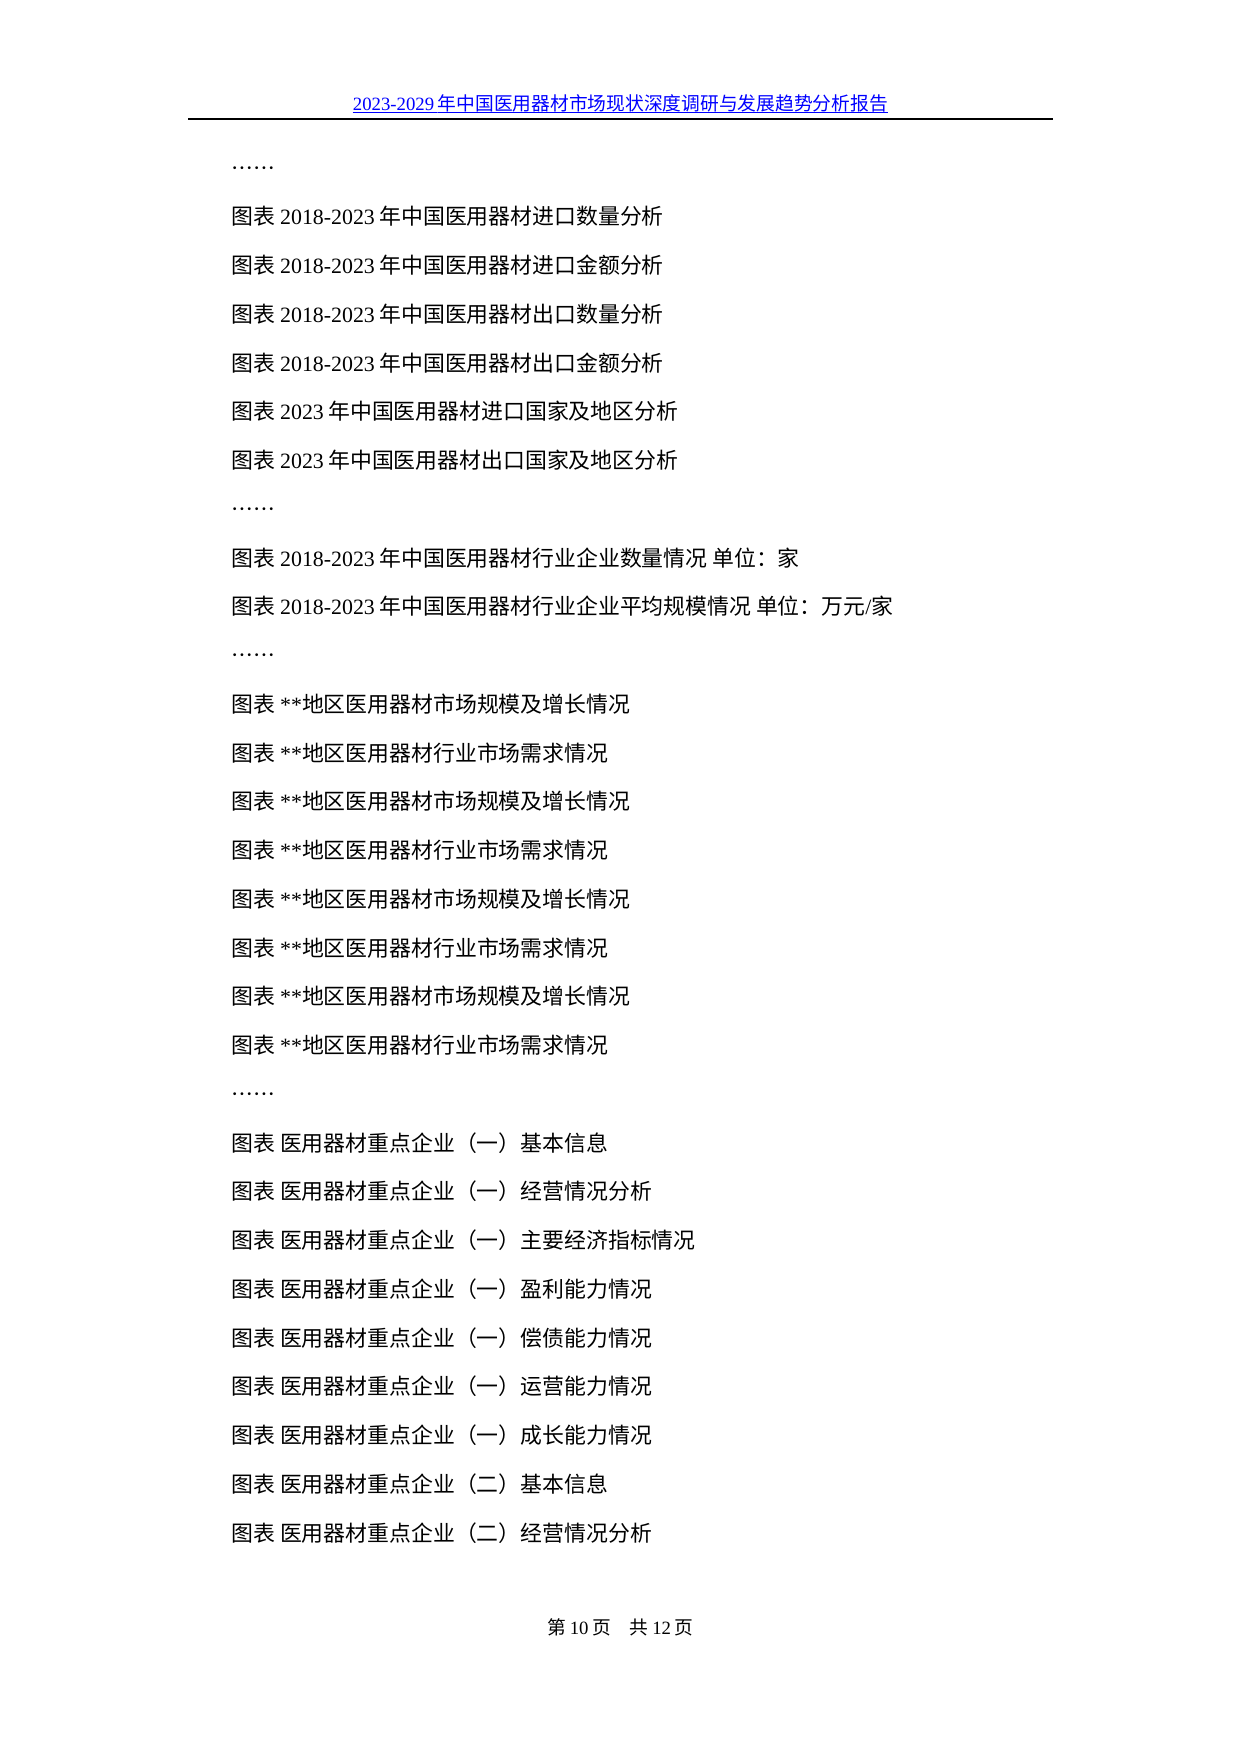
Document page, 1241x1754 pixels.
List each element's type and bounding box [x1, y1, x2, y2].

text [187, 150, 1053, 1548]
